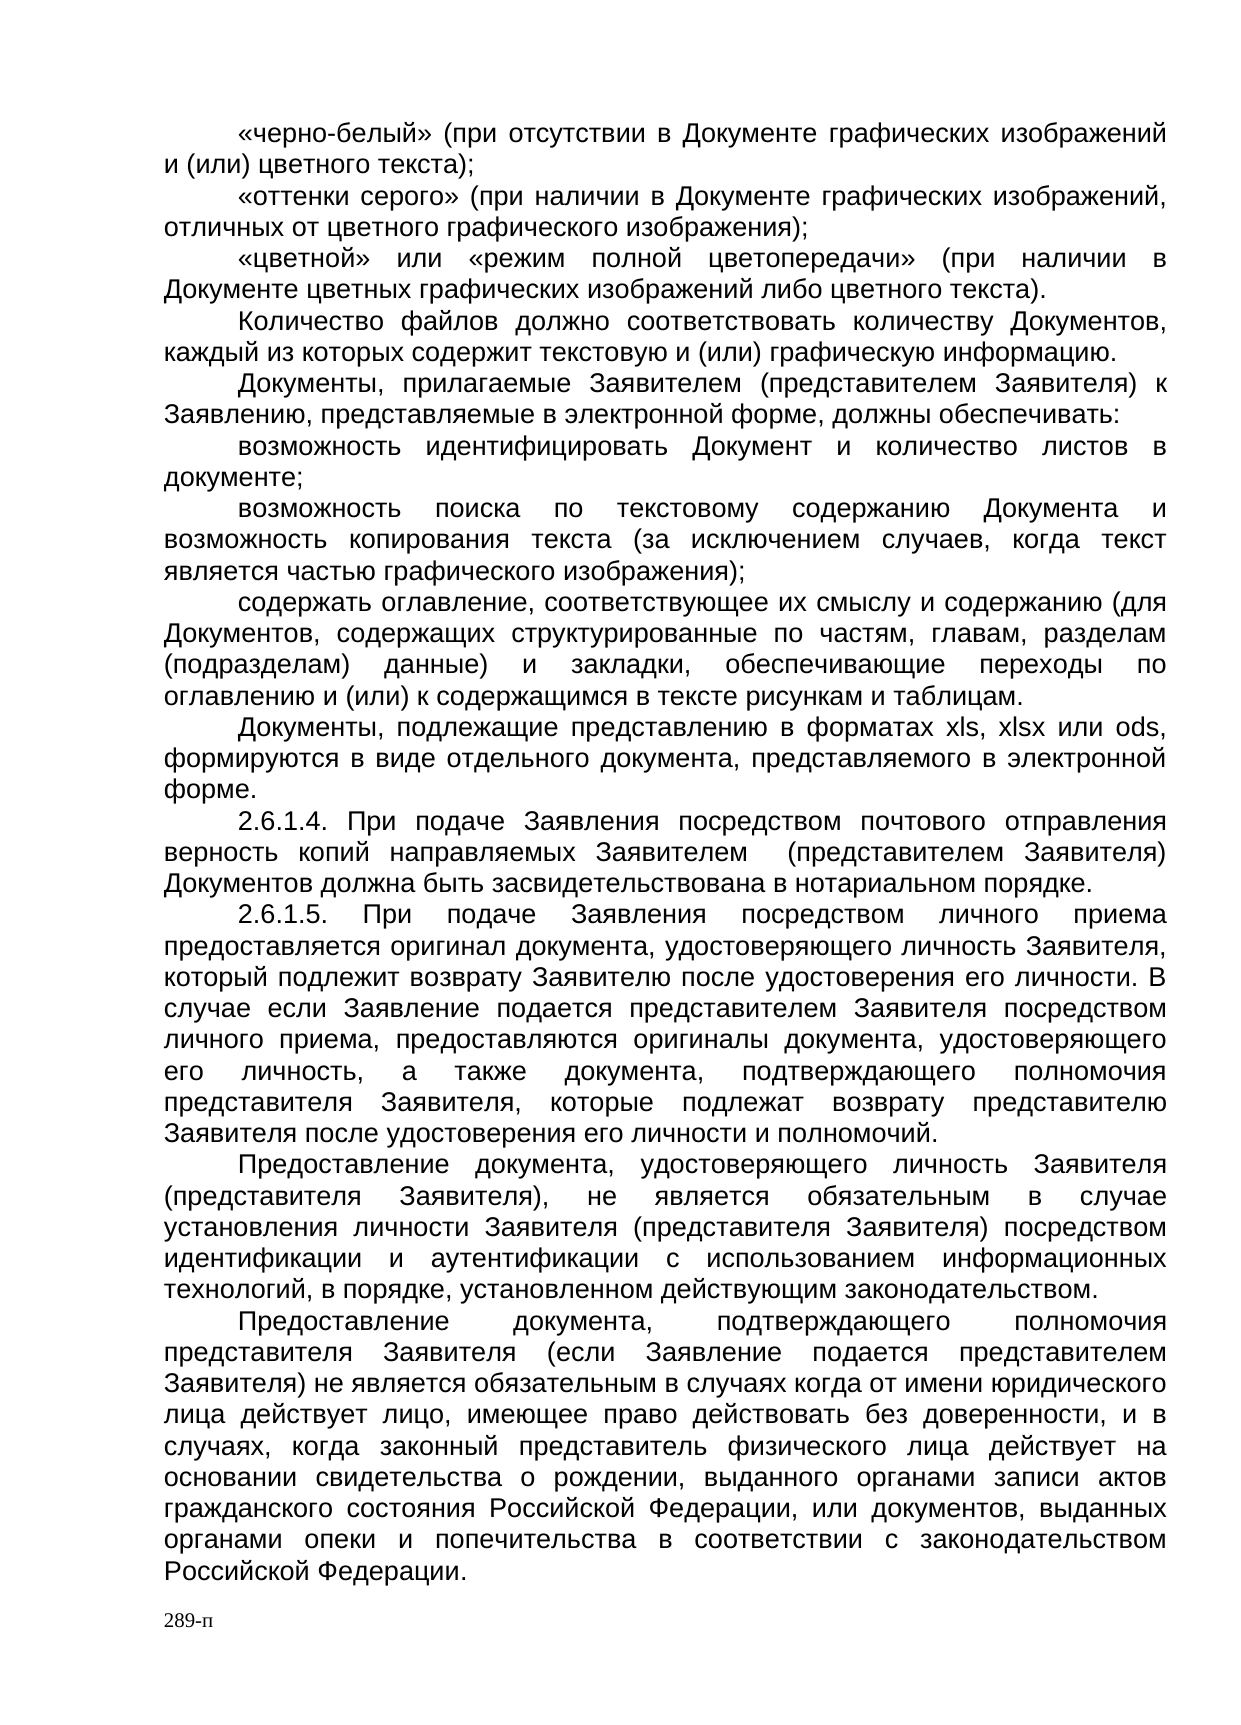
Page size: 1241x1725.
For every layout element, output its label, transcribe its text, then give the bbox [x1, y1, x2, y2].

text Предоставление документа, подтверждающего полномочия представителя Заявителя (если Заявление подается представителем Заявителя) не является обязательным в случаях когда от имени юридического лица действует лицо, имеющее право действовать без доверенности, и в случаях, когда законный представитель физического лица действует на основании свидетельства о рождении, выданного органами записи актов гражданского состояния Российской Федерации, или документов, выданных органами опеки и попечительства в соответствии с законодательством Российской Федерации. [164, 1304, 1167, 1586]
text «оттенки серого» (при наличии в Документе графических изображений, отличных от цветного графического изображения); [164, 179, 1167, 242]
text возможность поиска по текстовому содержанию Документа и возможность копирования текста (за исключением случаев, когда текст является частью графического изображения); [164, 492, 1167, 586]
text содержать оглавление, соответствующее их смыслу и содержанию (для Документов, содержащих структурированные по частям, главам, разделам (подразделам) данные) и закладки, обеспечивающие переходы по оглавлению и (или) к содержащимся в тексте рисункам и таблицам. [164, 586, 1167, 711]
text «цветной» или «режим полной цветопередачи» (при наличии в Документе цветных графических изображений либо цветного текста). [164, 242, 1167, 304]
text 2.6.1.4. При подаче Заявления посредством почтового отправления верность копий направляемых Заявителем (представителем Заявителя) Документов должна быть засвидетельствована в нотариальном порядке. [164, 804, 1167, 898]
text Документы, прилагаемые Заявителем (представителем Заявителя) к Заявлению, представляемые в электронной форме, должны обеспечивать: [164, 367, 1167, 429]
text Количество файлов должно соответствовать количеству Документов, каждый из которых содержит текстовую и (или) графическую информацию. [164, 304, 1167, 367]
text 2.6.1.5. При подаче Заявления посредством личного приема предоставляется оригинал документа, удостоверяющего личность Заявителя, который подлежит возврату Заявителю после удостоверения его личности. В случае если Заявление подается представителем Заявителя посредством личного приема, предоставляются оригиналы документа, удостоверяющего его личность, а также документа, подтверждающего полномочия представителя Заявителя, которые подлежат возврату представителю Заявителя после удостоверения его личности и полномочий. [164, 898, 1167, 1148]
text возможность идентифицировать Документ и количество листов в документе; [164, 429, 1167, 492]
text Документы, подлежащие представлению в форматах xls, xlsx или ods, формируются в виде отдельного документа, представляемого в электронной форме. [164, 711, 1167, 804]
text Предоставление документа, удостоверяющего личность Заявителя (представителя Заявителя), не является обязательным в случае установления личности Заявителя (представителя Заявителя) посредством идентификации и аутентификации с использованием информационных технологий, в порядке, установленном действующим законодательством. [164, 1148, 1167, 1304]
text «черно-белый» (при отсутствии в Документе графических изображений и (или) цветного текста); [164, 117, 1167, 179]
